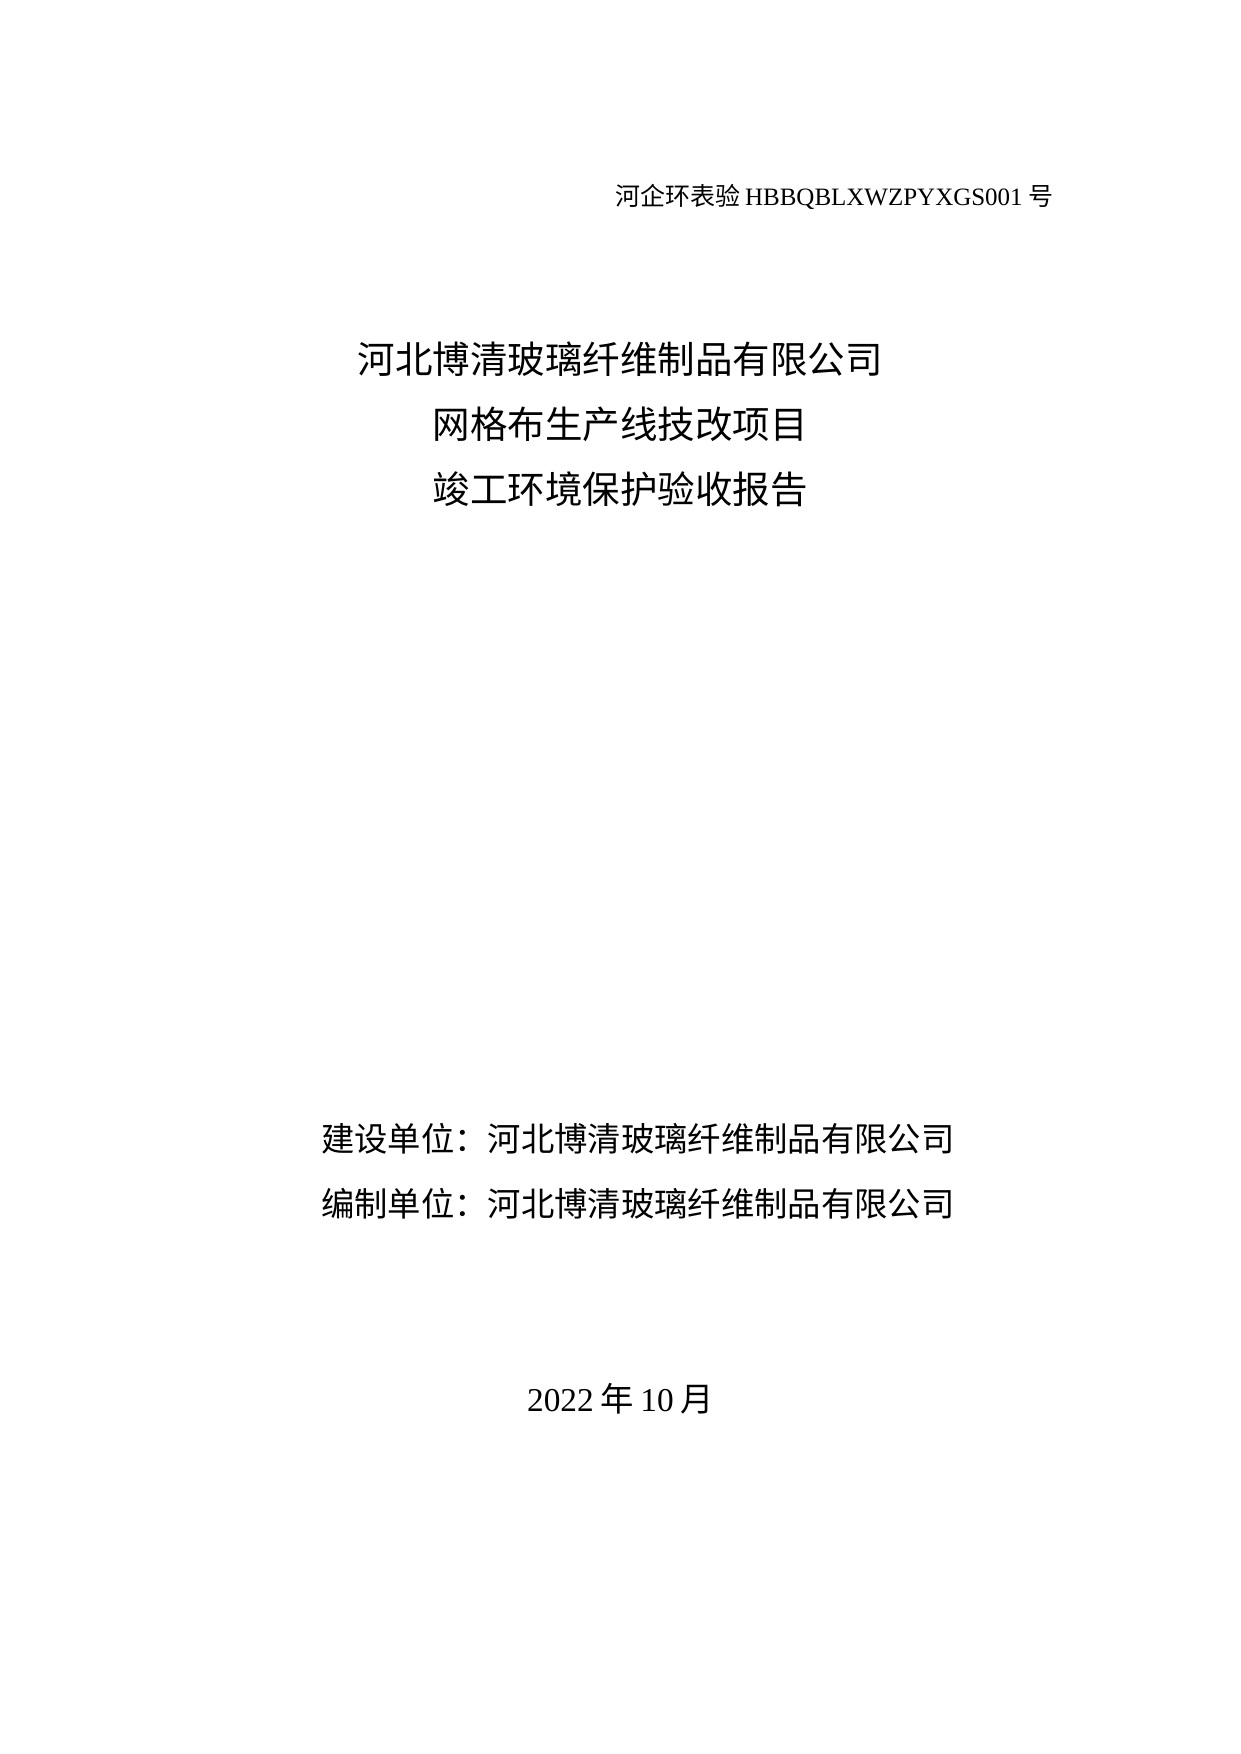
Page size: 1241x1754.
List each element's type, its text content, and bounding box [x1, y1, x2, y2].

text 2022年10月 [187, 1364, 1053, 1429]
text 编制单位：河北博清玻璃纤维制品有限公司 [187, 1169, 1053, 1234]
text 河企环表验HBBQBLXWZPYXGS001号 [187, 162, 1053, 227]
text 竣工环境保护验收报告 [187, 454, 1053, 519]
text 河北博清玻璃纤维制品有限公司 [187, 324, 1053, 389]
text 网格布生产线技改项目 [187, 389, 1053, 454]
text 建设单位：河北博清玻璃纤维制品有限公司 [187, 1104, 1053, 1169]
